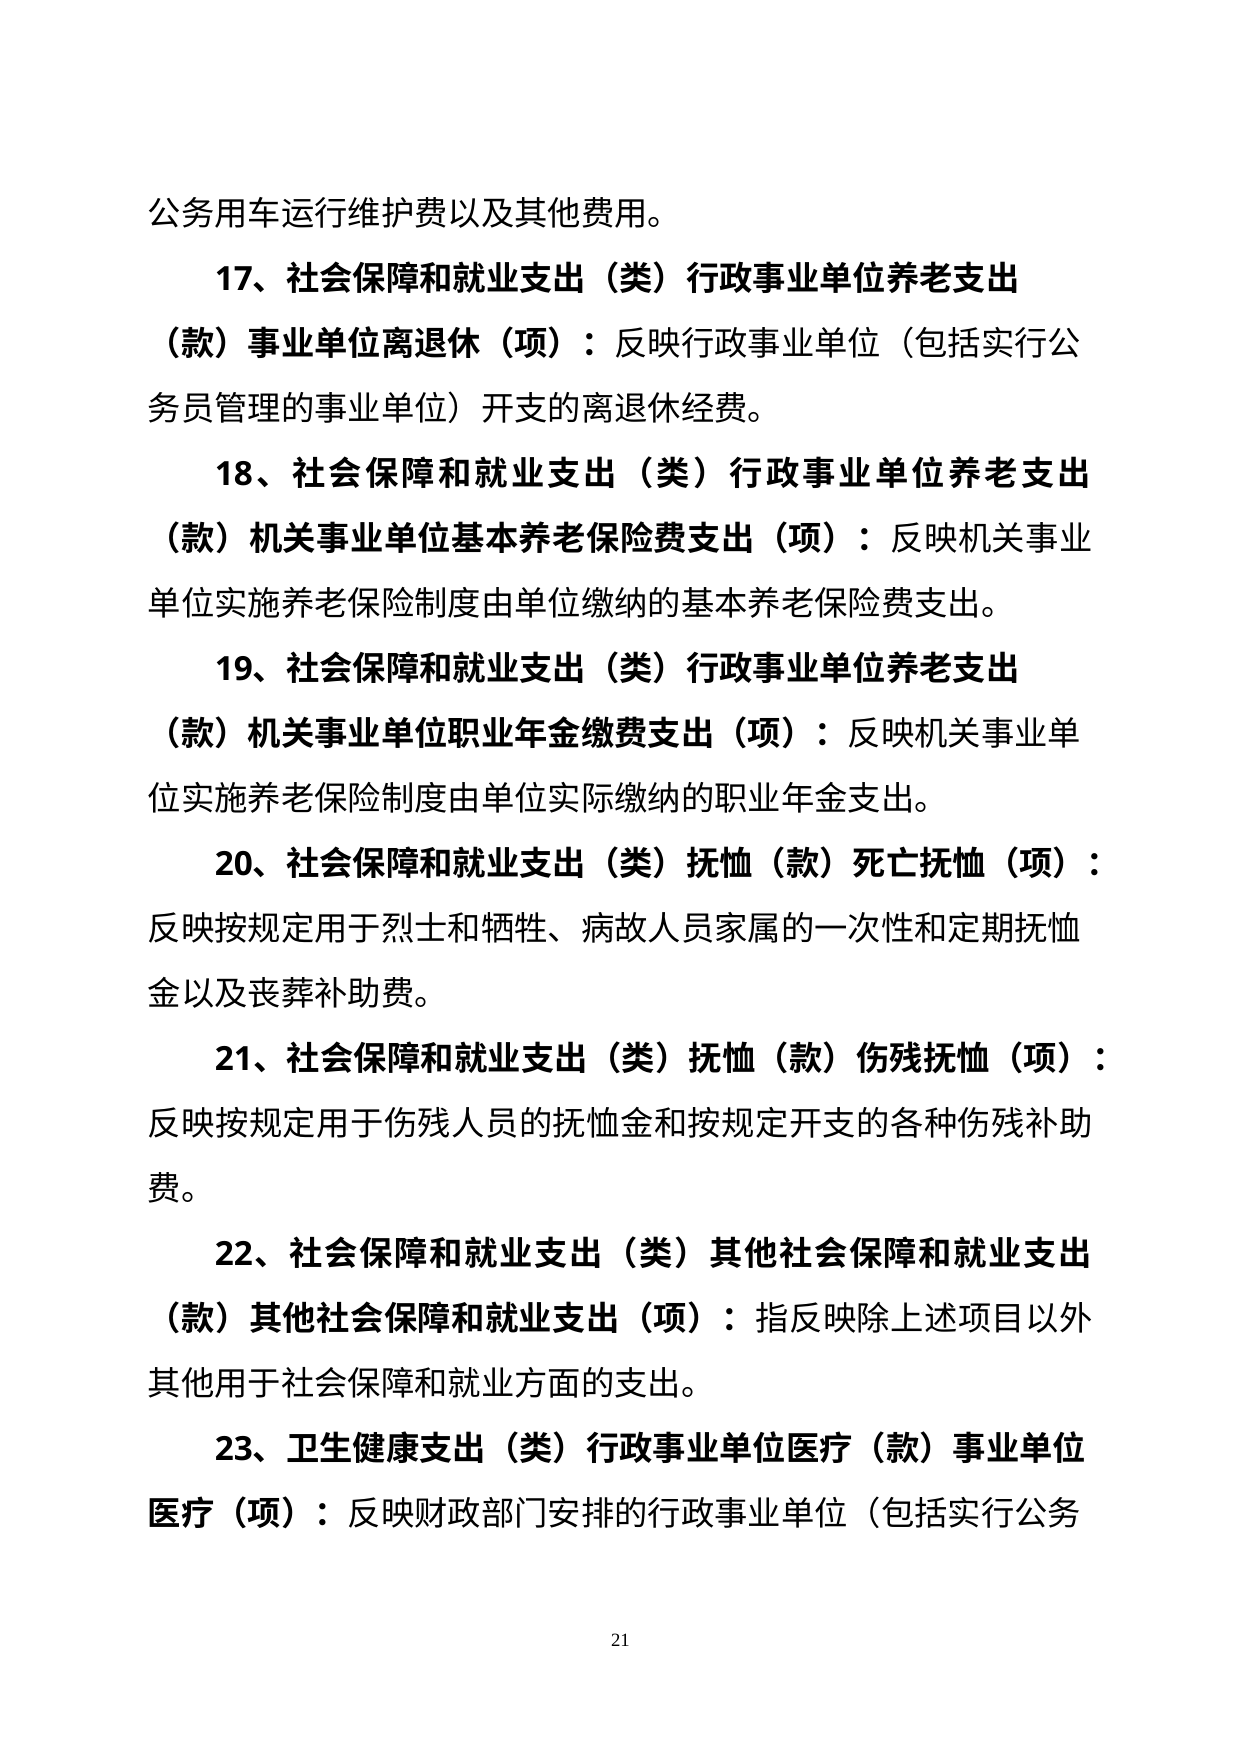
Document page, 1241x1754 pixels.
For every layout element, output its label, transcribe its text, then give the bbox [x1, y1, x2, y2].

text 21、社会保障和就业支出（类）抚恤（款）伤残抚恤（项）：反映按规定用于伤残人员的抚恤金和按规定开支的各种伤残补助费。 [148, 1023, 1093, 1097]
text 22、社会保障和就业支出（类）其他社会保障和就业支出（款）其他社会保障和就业支出（项）：指反映除上述项目以外其他用于社会保障和就业方面的支出。 [148, 1218, 1093, 1413]
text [148, 178, 1093, 243]
text 17、社会保障和就业支出（类）行政事业单位养老支出（款）事业单位离退休（项）：反映行政事业单位（包括实行公务员管理的事业单位）开支的离退休经费。 [148, 243, 1093, 438]
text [148, 1413, 1093, 1543]
text 21、社会保障和就业支出（类）抚恤（款）伤残抚恤（项）：反映按规定用于伤残人员的抚恤金和按规定开支的各种伤残补助费。 [148, 1145, 1093, 1218]
text 20、社会保障和就业支出（类）抚恤（款）死亡抚恤（项）：反映按规定用于烈士和牺牲、病故人员家属的一次性和定期抚恤金以及丧葬补助费。 [148, 828, 1093, 1023]
text 18、社会保障和就业支出（类）行政事业单位养老支出（款）机关事业单位基本养老保险费支出（项）：反映机关事业单位实施养老保险制度由单位缴纳的基本养老保险费支出。 [148, 438, 1093, 633]
text 19、社会保障和就业支出（类）行政事业单位养老支出（款）机关事业单位职业年金缴费支出（项）：反映机关事业单位实施养老保险制度由单位实际缴纳的职业年金支出。 [148, 633, 1093, 828]
